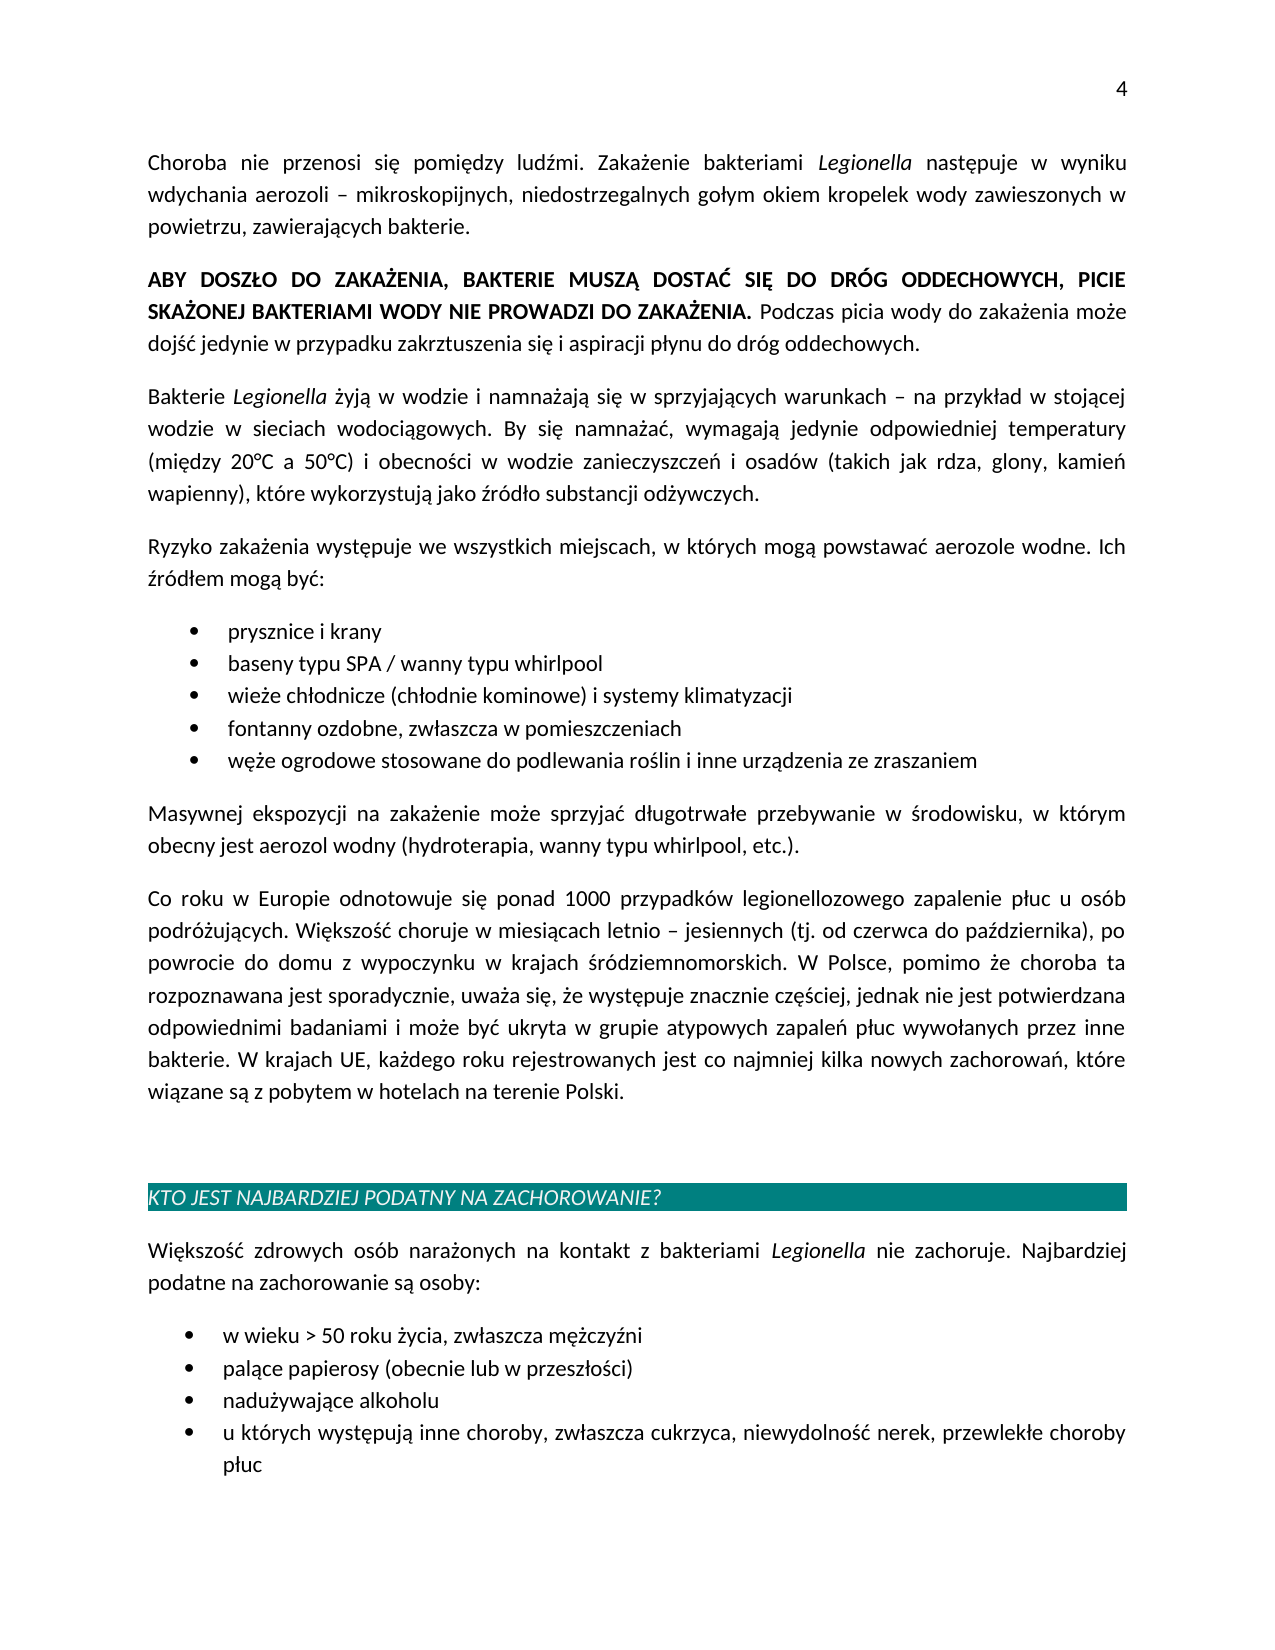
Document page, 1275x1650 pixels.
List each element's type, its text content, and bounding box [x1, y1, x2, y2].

text Masywnej ekspozycji na zakażenie może sprzyjać długotrwałe przebywanie w środowisku, w którym obecny jest aerozol wodny (hydroterapia, wanny typu whirlpool, etc.). [148, 799, 1127, 859]
list fontanny ozdobne, zwłaszcza w pomieszczeniach [190, 714, 1127, 742]
text Co roku w Europie odnotowuje się ponad 1000 przypadków legionellozowego zapalenie płuc u osób podróżujących. Większość choruje w miesiącach letnio – jesiennych (tj. od czerwca do października), po powrocie do domu z wypoczynku w krajach śródziemnomorskich. W Polsce, pomimo że choroba ta rozpoznawana jest sporadycznie, uważa się, że występuje znacznie częściej, jednak nie jest potwierdzana odpowiednimi badaniami i może być ukryta w grupie atypowych zapaleń płuc wywołanych przez inne bakterie. W krajach UE, każdego roku rejestrowanych jest co najmniej kilka nowych zachorowań, które wiązane są z pobytem w hotelach na terenie Polski. [148, 884, 1127, 1105]
text Większość zdrowych osób narażonych na kontakt z bakteriami Legionella nie zachoruje. Najbardziej podatne na zachorowanie są osoby: [148, 1236, 1127, 1297]
list u których występują inne choroby, zwłaszcza cukrzyca, niewydolność nerek, przewlekłe choroby płuc [185, 1418, 1127, 1478]
list palące papierosy (obecnie lub w przeszłości) [185, 1354, 1127, 1382]
list prysznice i krany [190, 617, 1127, 645]
list wieże chłodnicze (chłodnie kominowe) i systemy klimatyzacji [190, 682, 1127, 709]
text Bakterie Legionella żyją w wodzie i namnażają się w sprzyjających warunkach – na przykład w stojącej wodzie w sieciach wodociągowych. By się namnażać, wymagają jedynie odpowiedniej temperatury (między 20°C a 50°C) i obecności w wodzie zanieczyszczeń i osadów (takich jak rdza, glony, kamień wapienny), które wykorzystują jako źródło substancji odżywczych. [148, 382, 1127, 507]
text Choroba nie przenosi się pomiędzy ludźmi. Zakażenie bakteriami Legionella następuje w wyniku wdychania aerozoli – mikroskopijnych, niedostrzegalnych gołym okiem kropelek wody zawieszonych w powietrzu, zawierających bakterie. [148, 148, 1127, 240]
list nadużywające alkoholu [185, 1386, 1127, 1414]
text ABY DOSZŁO DO ZAKAŻENIA, BAKTERIE MUSZĄ DOSTAĆ SIĘ DO DRÓG ODDECHOWYCH, PICIE SKAŻONEJ BAKTERIAMI WODY NIE PROWADZI DO ZAKAŻENIA. Podczas picia wody do zakażenia może dojść jedynie w przypadku zakrztuszenia się i aspiracji płynu do dróg oddechowych. [148, 265, 1127, 357]
list węże ogrodowe stosowane do podlewania roślin i inne urządzenia ze zraszaniem [190, 746, 1127, 774]
text Ryzyko zakażenia występuje we wszystkich miejscach, w których mogą powstawać aerozole wodne. Ich źródłem mogą być: [148, 532, 1127, 592]
text KTO JEST NAJBARDZIEJ PODATNY NA ZACHOROWANIE? [148, 1183, 1127, 1211]
list baseny typu SPA / wanny typu whirlpool [190, 649, 1127, 677]
list w wieku > 50 roku życia, zwłaszcza mężczyźni [185, 1322, 1127, 1349]
